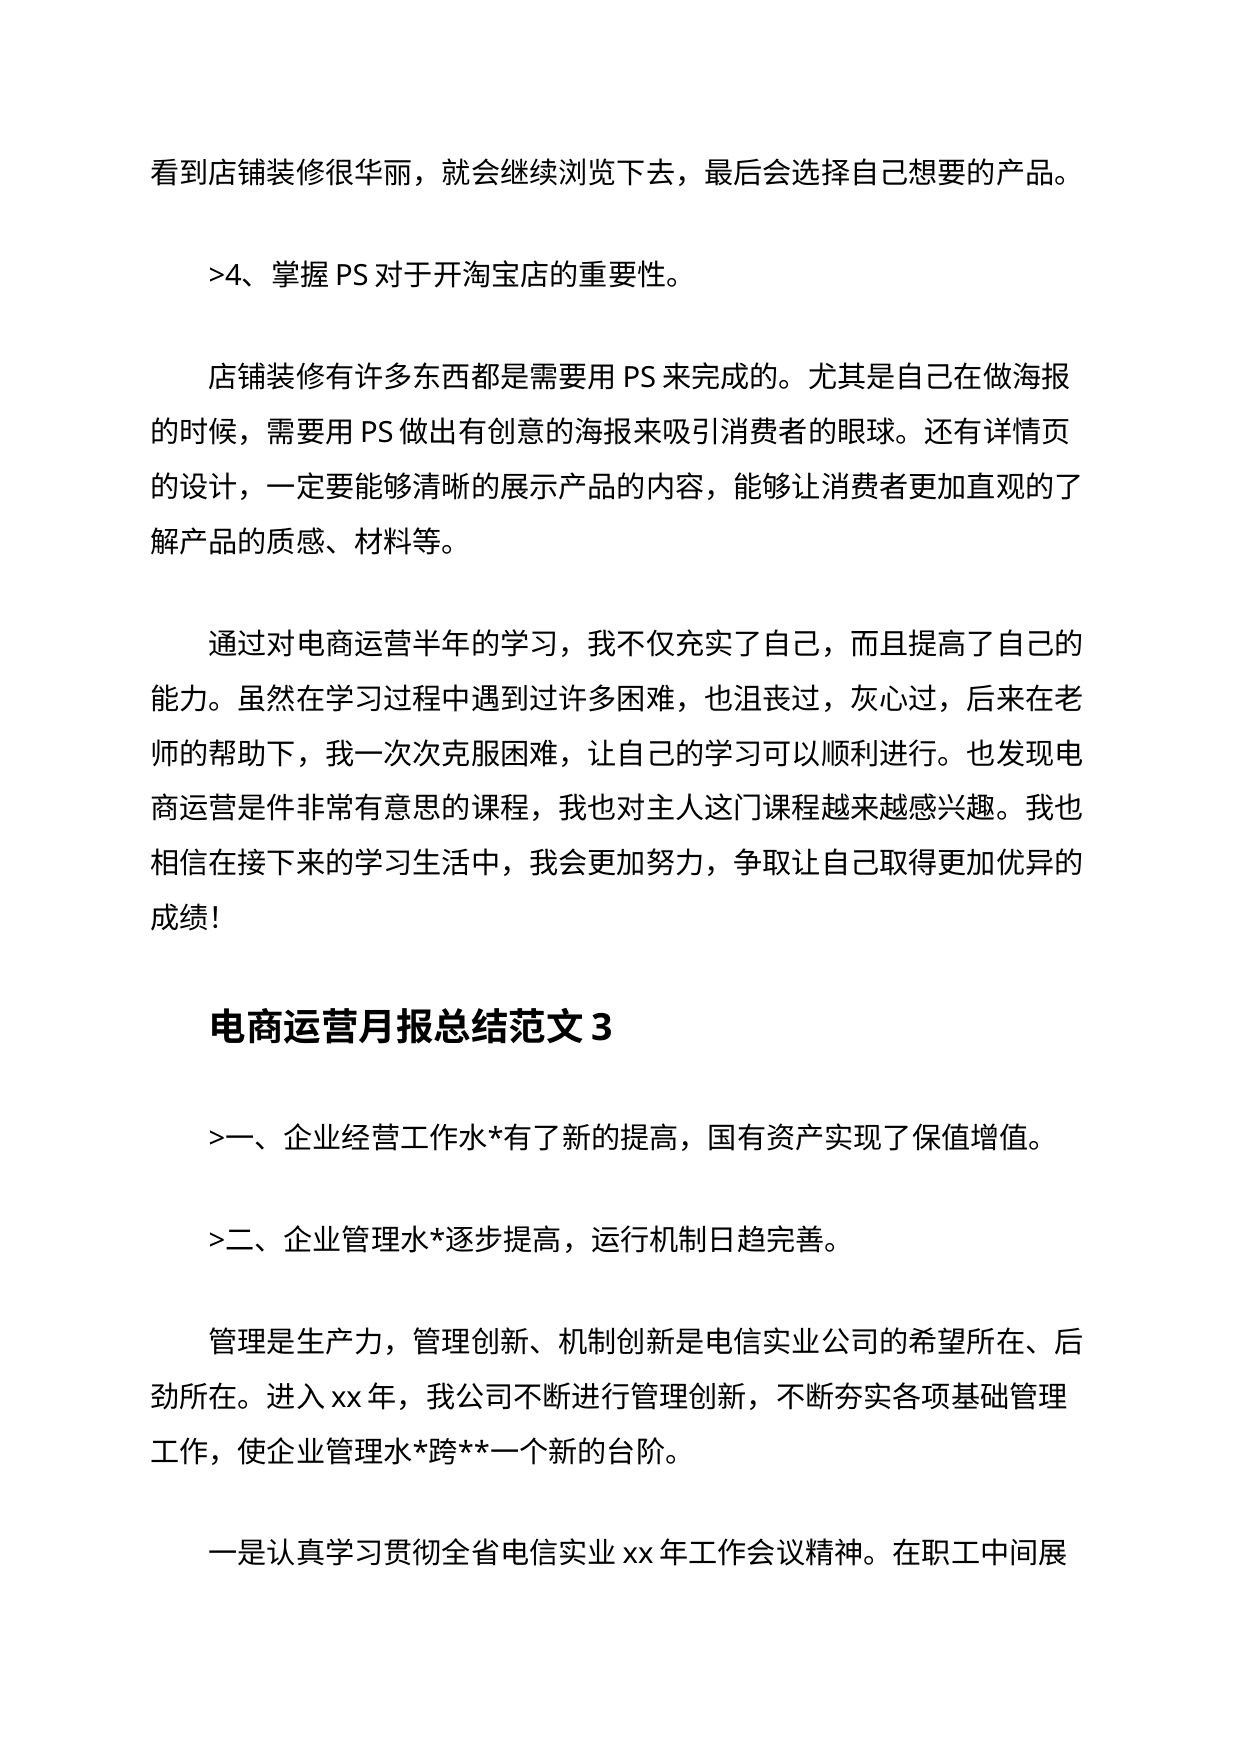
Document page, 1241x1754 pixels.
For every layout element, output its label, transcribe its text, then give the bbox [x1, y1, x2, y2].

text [150, 150, 1090, 192]
text 电商运营月报总结范文3 [150, 997, 1090, 1051]
text >一、企业经营工作水*有了新的提高，国有资产实现了保值增值。 [150, 1114, 1090, 1157]
text 店铺装修有许多东西都是需要用PS来完成的。尤其是自己在做海报的时候，需要用PS做出有创意的海报来吸引消费者的眼球。还有详情页的设计，一定要能够清晰的展示产品的内容，能够让消费者更加直观的了解产品的质感、材料等。 [150, 354, 1090, 561]
text >4、掌握PS对于开淘宝店的重要性。 [150, 252, 1090, 294]
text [150, 1530, 1090, 1572]
text 管理是生产力，管理创新、机制创新是电信实业公司的希望所在、后劲所在。进入xx年，我公司不断进行管理创新，不断夯实各项基础管理工作，使企业管理水*跨**一个新的台阶。 [150, 1318, 1090, 1471]
text >二、企业管理水*逐步提高，运行机制日趋完善。 [150, 1216, 1090, 1259]
text 通过对电商运营半年的学习，我不仅充实了自己，而且提高了自己的能力。虽然在学习过程中遇到过许多困难，也沮丧过，灰心过，后来在老师的帮助下，我一次次克服困难，让自己的学习可以顺利进行。也发现电商运营是件非常有意思的课程，我也对主人这门课程越来越感兴趣。我也相信在接下来的学习生活中，我会更加努力，争取让自己取得更加优异的成绩！ [150, 620, 1090, 937]
